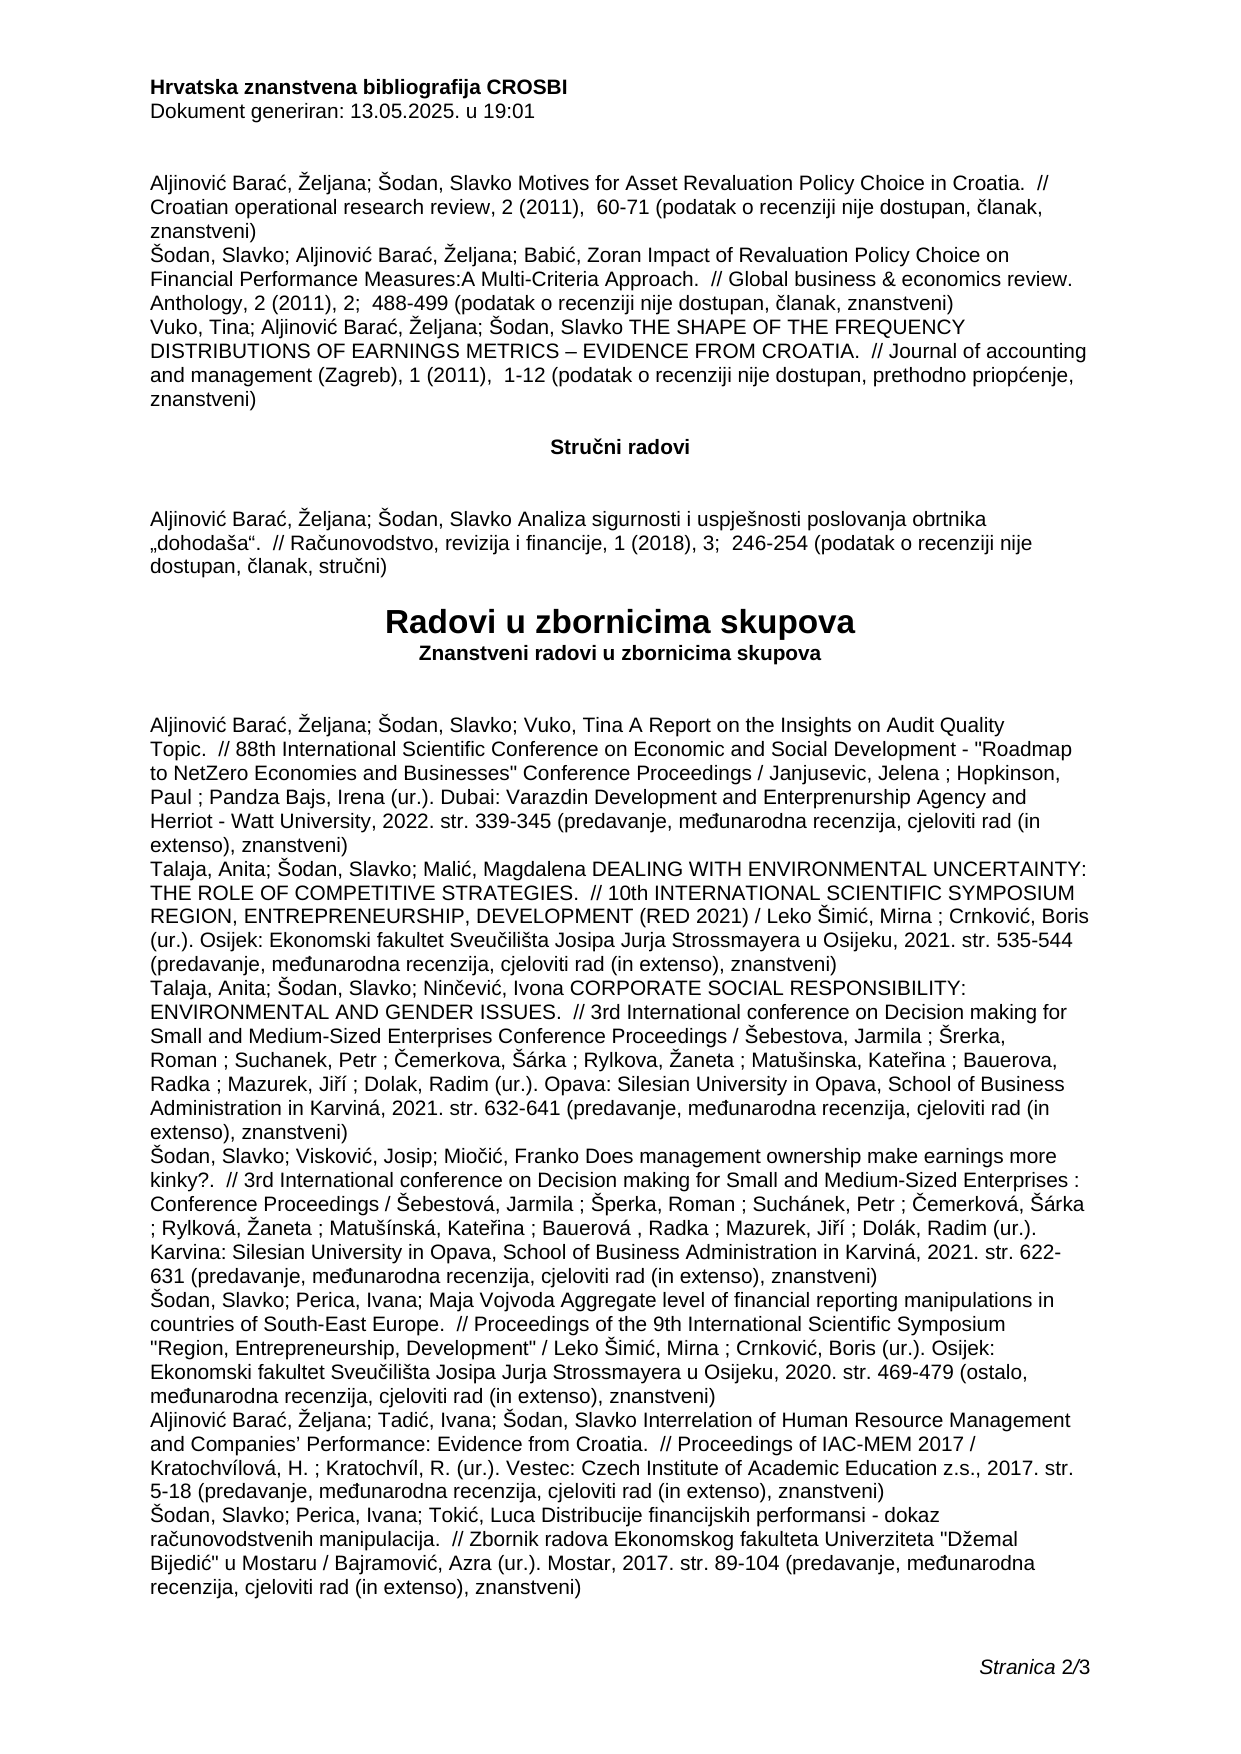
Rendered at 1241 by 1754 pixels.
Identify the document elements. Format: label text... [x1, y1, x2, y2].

text Šodan, Slavko; Visković, Josip; Miočić, Franko [150, 1144, 1090, 1288]
text Aljinović Barać, Željana; Šodan, Slavko; Vuko, Tina [150, 713, 1090, 856]
subtitle Radovi u zbornicima skupova [150, 602, 1090, 641]
text Talaja, Anita; Šodan, Slavko; Malić, Magdalena [150, 856, 1090, 976]
text Šodan, Slavko; Perica, Ivana; Maja Vojvoda [150, 1288, 1090, 1407]
text Šodan, Slavko; Aljinović Barać, Željana; Babić, Zoran [150, 243, 1090, 315]
text Aljinović Barać, Željana; Šodan, Slavko [150, 171, 1090, 243]
text Aljinović Barać, Željana; Šodan, Slavko [150, 506, 1090, 578]
subtitle Znanstveni radovi u zbornicima skupova [150, 641, 1090, 665]
text Talaja, Anita; Šodan, Slavko; Ninčević, Ivona [150, 976, 1090, 1144]
text Vuko, Tina; Aljinović Barać, Željana; Šodan, Slavko [150, 315, 1090, 411]
subtitle Stručni radovi [150, 434, 1090, 458]
text Aljinović Barać, Željana; Tadić, Ivana; Šodan, Slavko [150, 1407, 1090, 1503]
text Šodan, Slavko; Perica, Ivana; Tokić, Luca [150, 1503, 1090, 1599]
